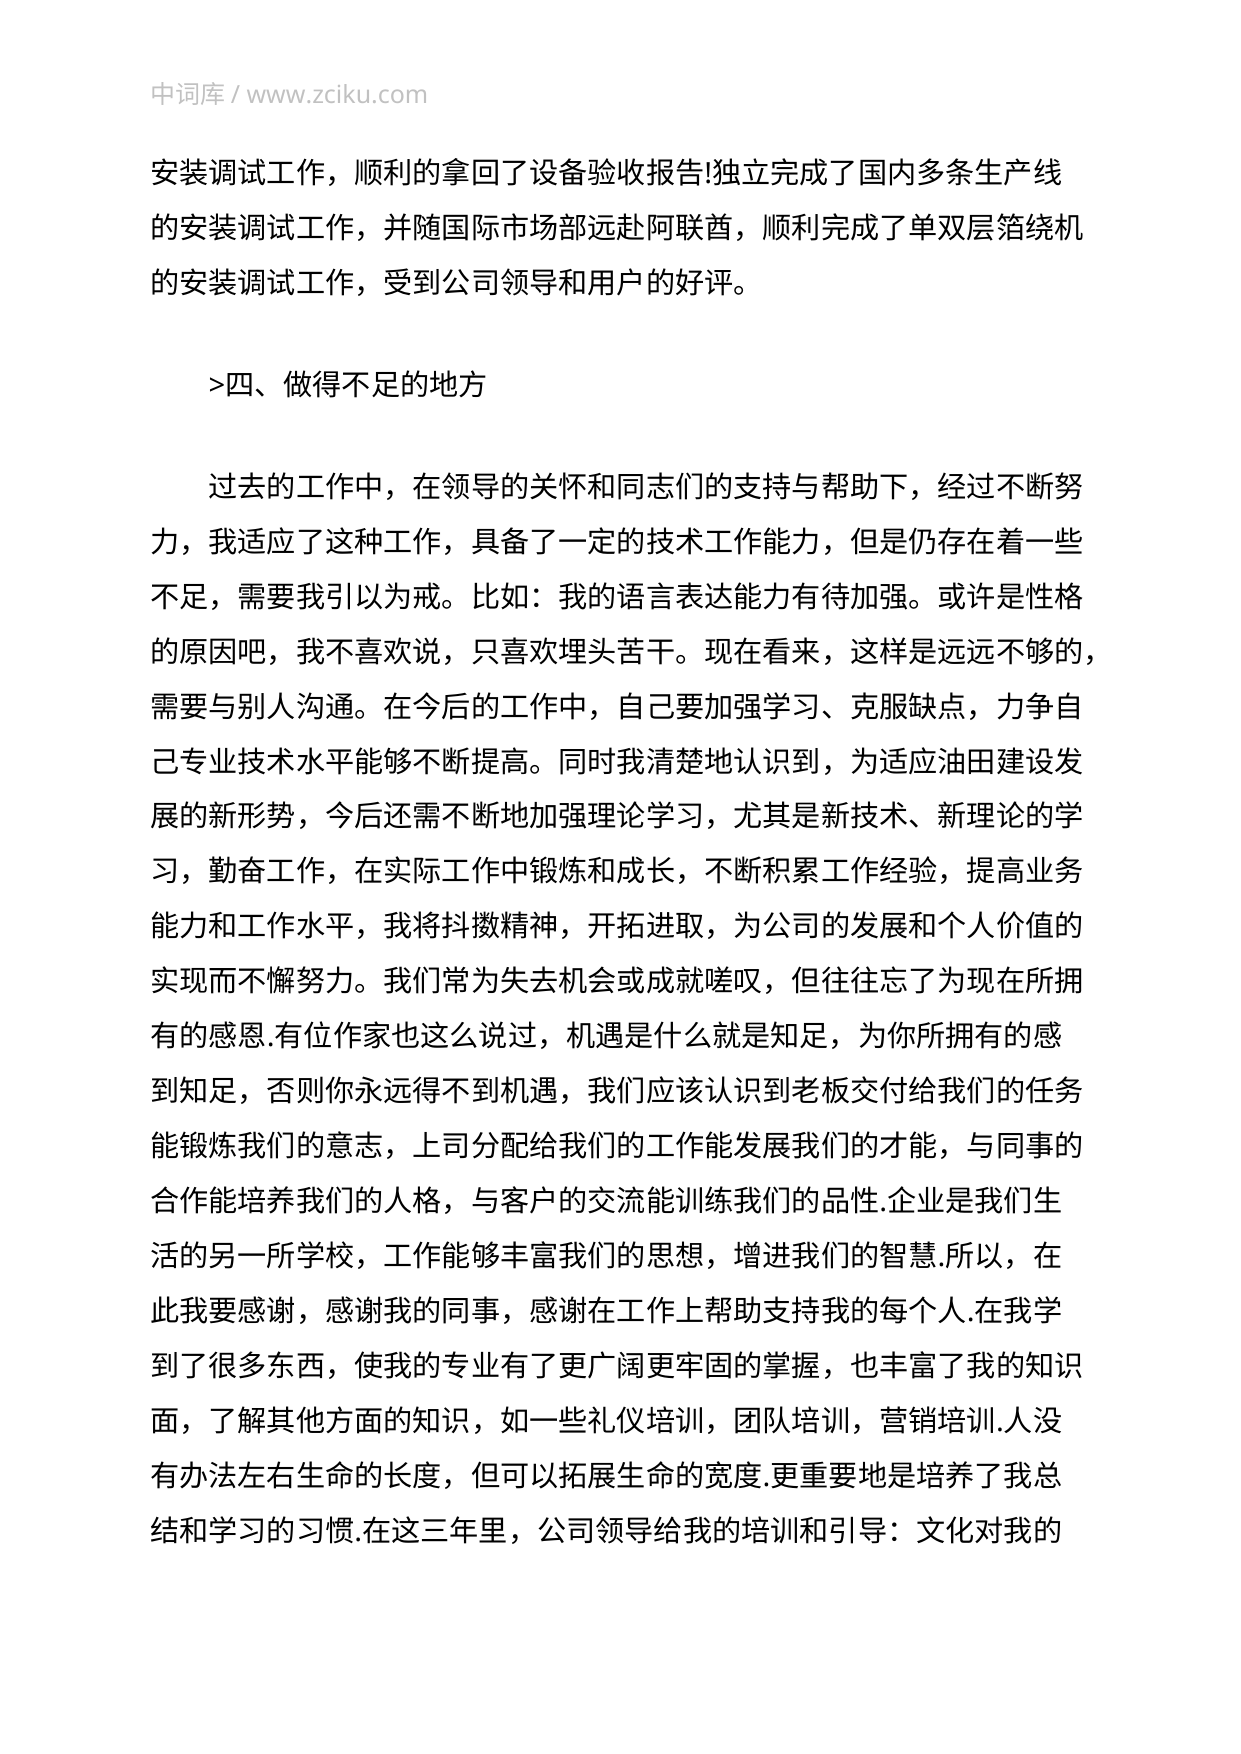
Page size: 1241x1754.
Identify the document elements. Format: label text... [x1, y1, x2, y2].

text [150, 150, 1090, 302]
text >四、做得不足的地方 [150, 362, 1090, 404]
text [150, 464, 1090, 1550]
